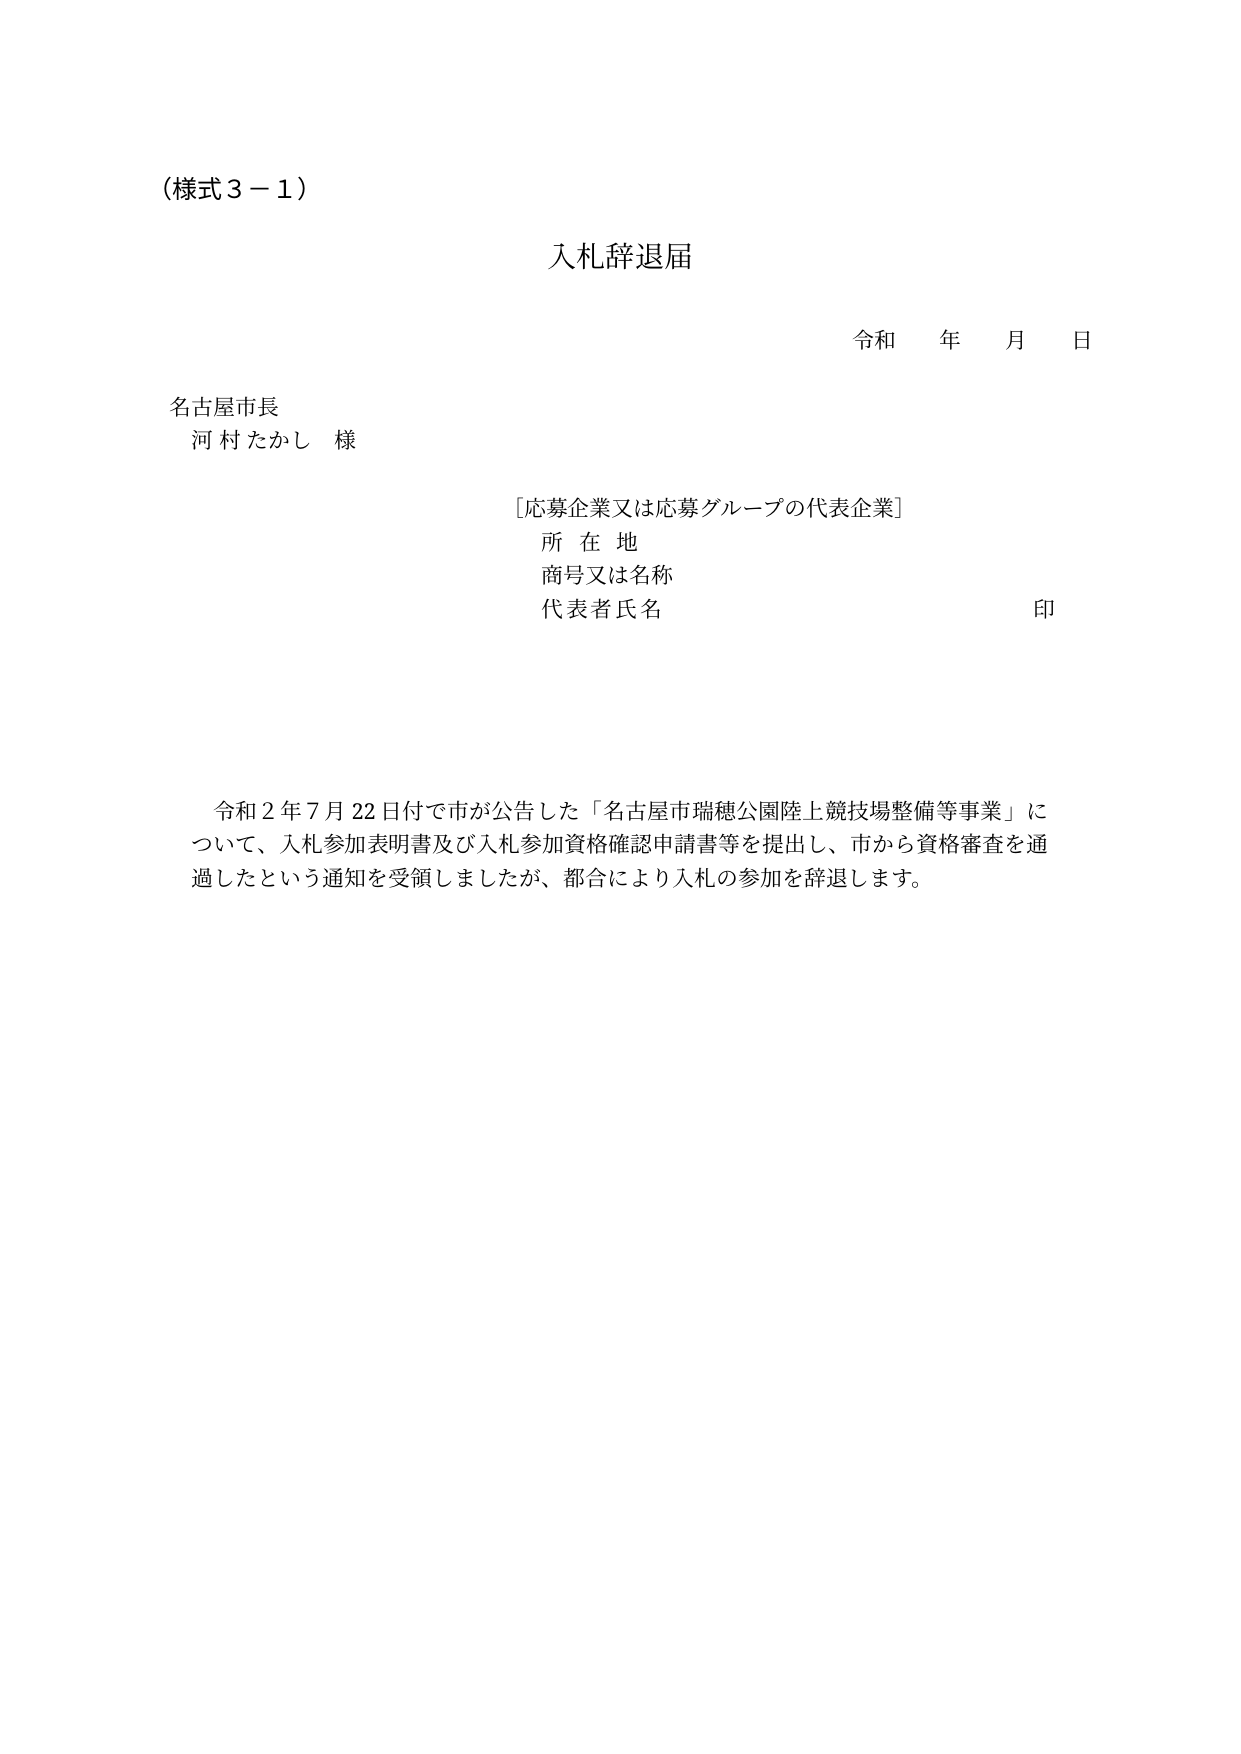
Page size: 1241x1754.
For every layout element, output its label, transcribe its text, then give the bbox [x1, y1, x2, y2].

text 令和２年７月22日付で市が公告した「名古屋市瑞穂公園陸上競技場整備等事業」について、入札参加表明書及び入札参加資格確認申請書等を提出し、市から資格審査を通過したという通知を受領しましたが、都合により入札の参加を辞退します。 [191, 793, 1048, 894]
text 所在地 [541, 524, 1092, 557]
text 河 村 たかし 様 [148, 423, 1092, 456]
text ［応募企業又は応募グループの代表企業］ [148, 490, 1092, 524]
subtitle （様式３－１） [148, 153, 1092, 221]
text 商号又は名称 [541, 557, 1092, 591]
text 令和 年 月 日 [148, 322, 1092, 355]
text 名古屋市長 [148, 389, 1092, 423]
text 代表者氏名 印 [541, 591, 1092, 624]
text 入札辞退届 [148, 221, 1092, 288]
